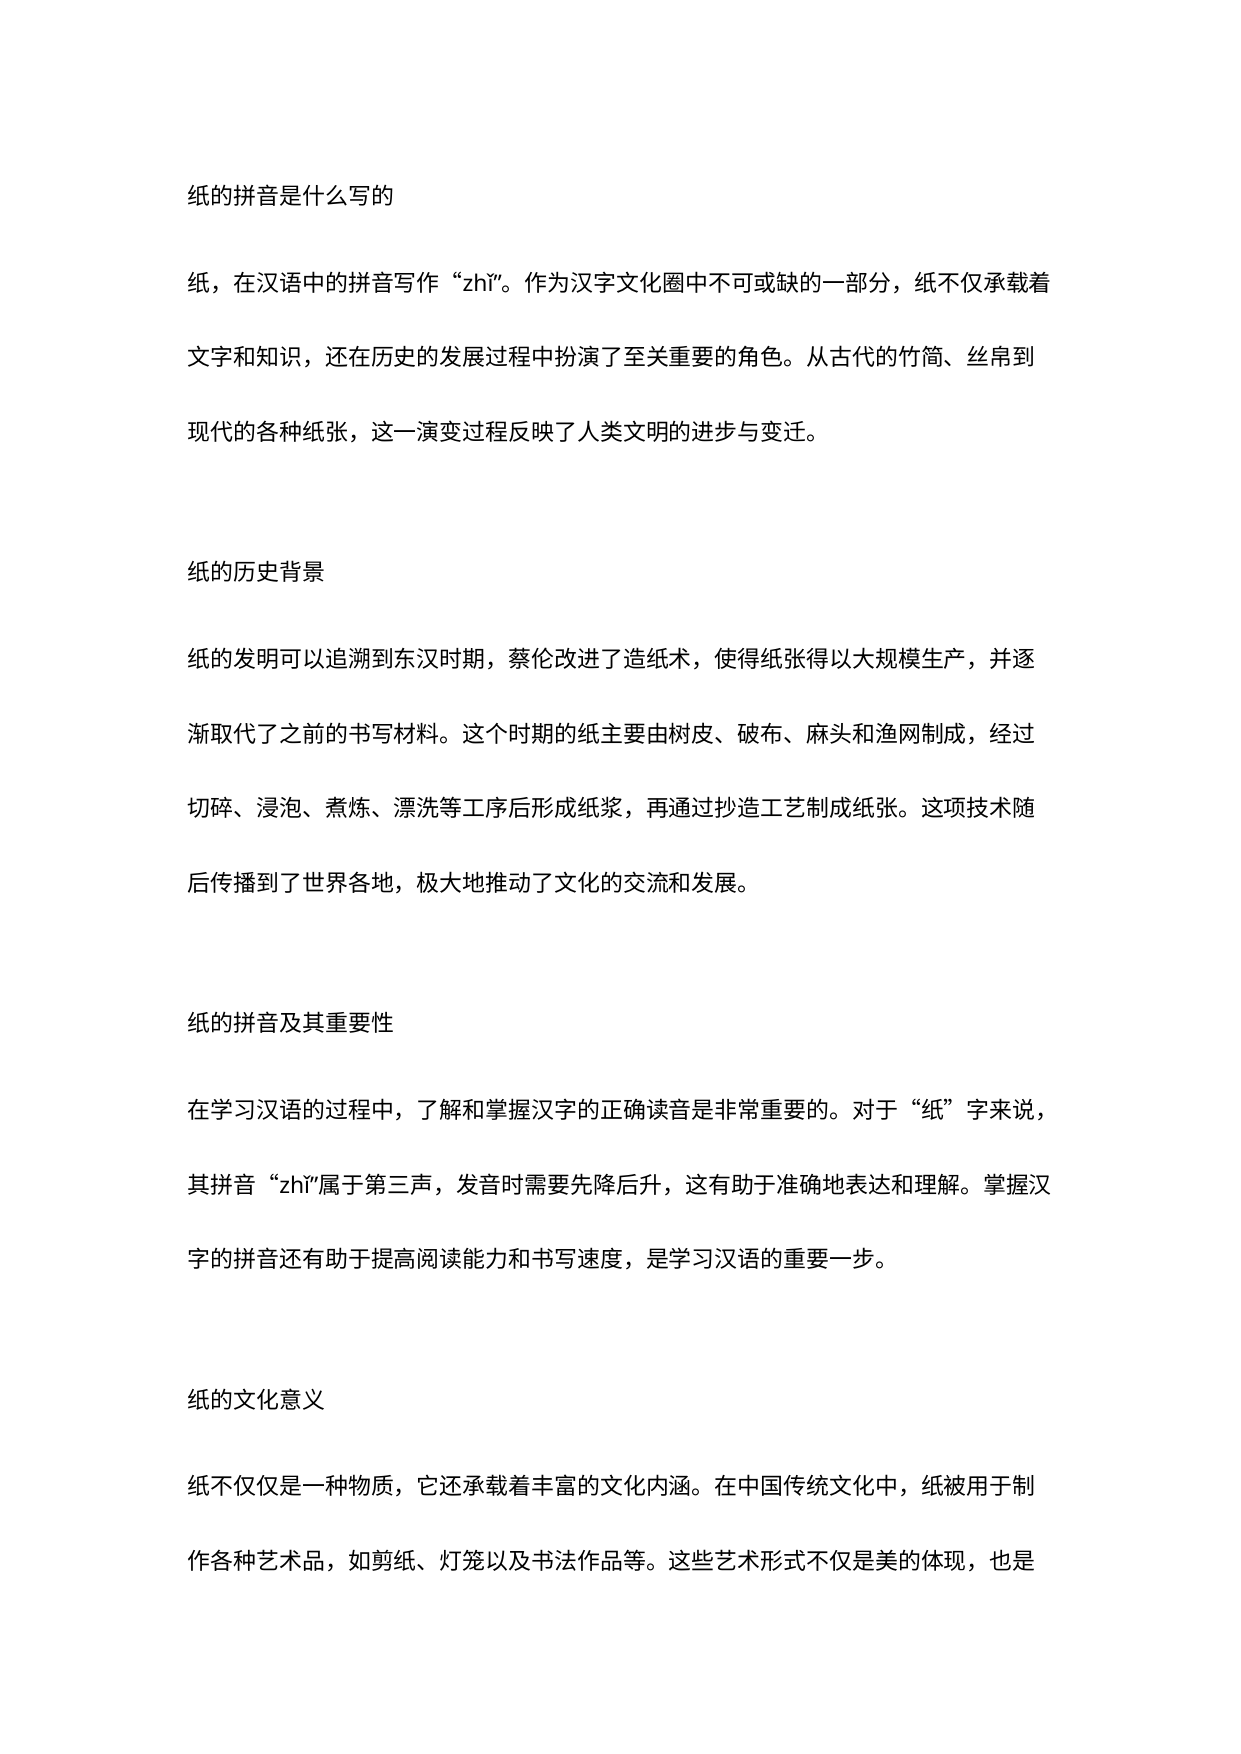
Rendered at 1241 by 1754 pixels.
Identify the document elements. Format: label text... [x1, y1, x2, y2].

text 纸的拼音及其重要性 [187, 989, 1053, 1054]
text 在学习汉语的过程中，了解和掌握汉字的正确读音是非常重要的。对于“纸”字来说，其拼音“zhǐ”属于第三声，发音时需要先降后升，这有助于准确地表达和理解。掌握汉字的拼音还有助于提高阅读能力和书写速度，是学习汉语的重要一步。 [187, 1076, 1053, 1290]
text 纸的文化意义 [187, 1366, 1053, 1431]
text 纸的拼音是什么写的 [187, 162, 1053, 227]
text 纸的发明可以追溯到东汉时期，蔡伦改进了造纸术，使得纸张得以大规模生产，并逐渐取代了之前的书写材料。这个时期的纸主要由树皮、破布、麻头和渔网制成，经过切碎、浸泡、煮炼、漂洗等工序后形成纸浆，再通过抄造工艺制成纸张。这项技术随后传播到了世界各地，极大地推动了文化的交流和发展。 [187, 625, 1053, 914]
text 纸的历史背景 [187, 538, 1053, 603]
text 纸，在汉语中的拼音写作“zhǐ”。作为汉字文化圈中不可或缺的一部分，纸不仅承载着文字和知识，还在历史的发展过程中扮演了至关重要的角色。从古代的竹简、丝帛到现代的各种纸张，这一演变过程反映了人类文明的进步与变迁。 [187, 248, 1053, 463]
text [187, 1452, 1053, 1592]
